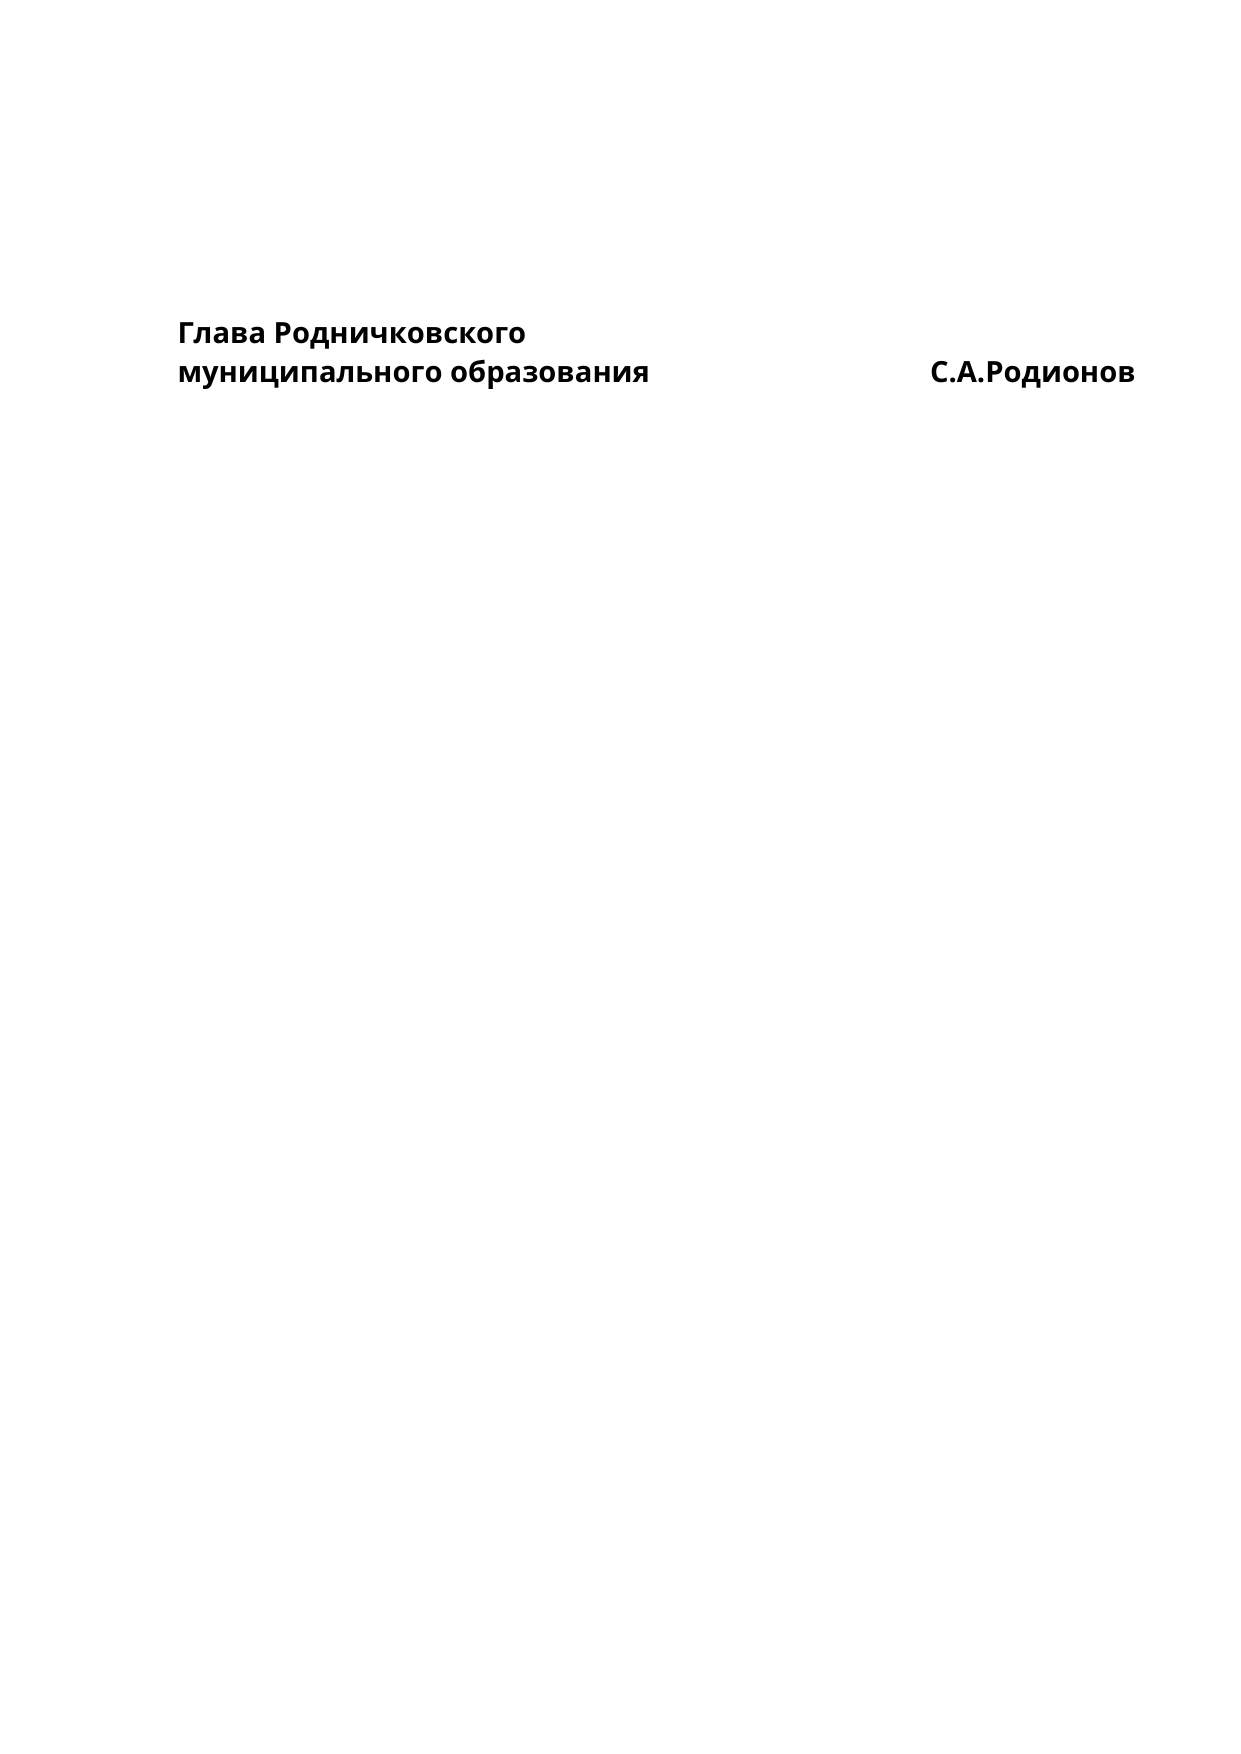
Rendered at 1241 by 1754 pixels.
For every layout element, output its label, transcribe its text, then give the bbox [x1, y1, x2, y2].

text муниципального образования С.А.Родионов [177, 352, 1152, 391]
text Глава Родничковского [177, 312, 1152, 352]
